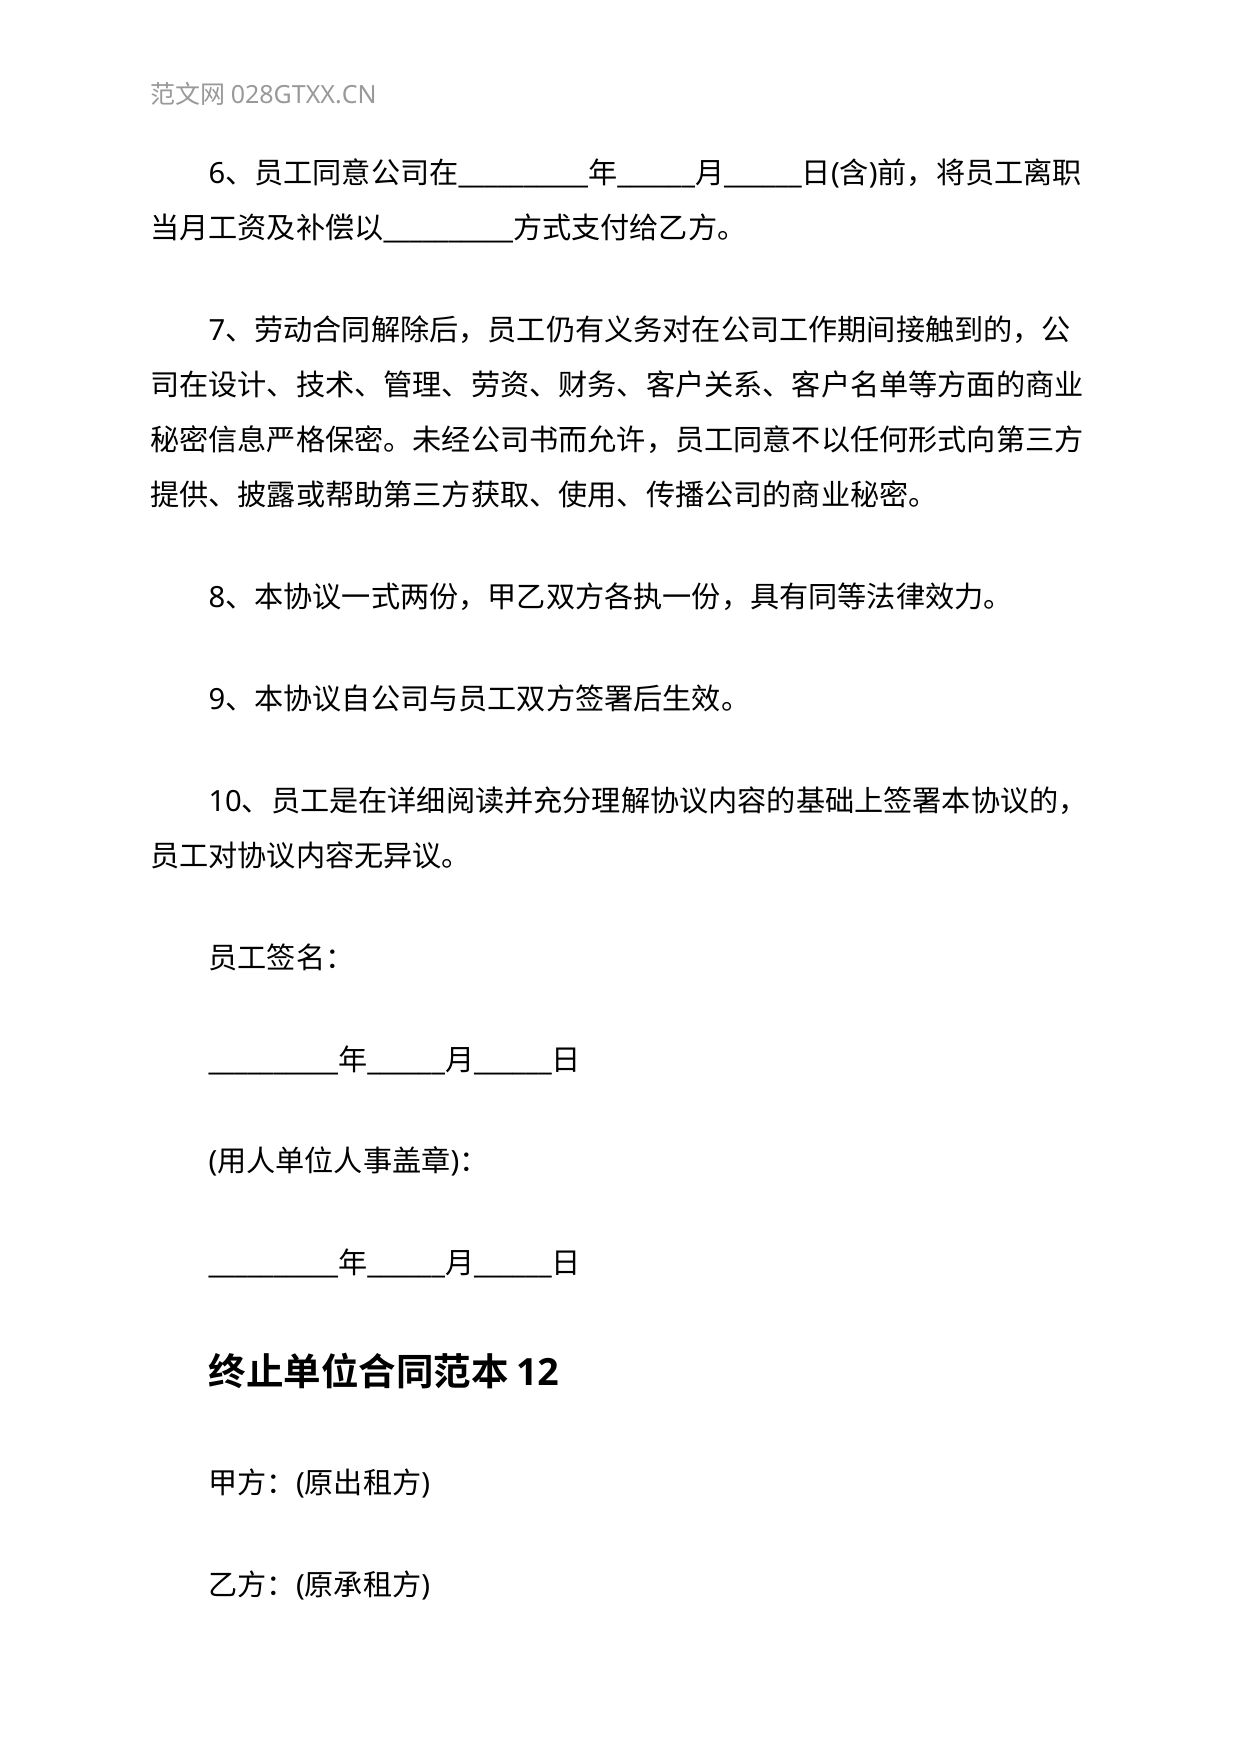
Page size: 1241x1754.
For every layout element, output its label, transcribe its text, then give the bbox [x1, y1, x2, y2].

text 8、本协议一式两份，甲乙双方各执一份，具有同等法律效力。 [150, 573, 1090, 616]
text 终止单位合同范本12 [150, 1342, 1090, 1396]
text 10、员工是在详细阅读并充分理解协议内容的基础上签署本协议的，员工对协议内容无异议。 [150, 777, 1090, 875]
text 甲方：(原出租方) [150, 1459, 1090, 1502]
text (用人单位人事盖章)： [150, 1138, 1090, 1180]
text __________年______月______日 [150, 1240, 1090, 1282]
text 6、员工同意公司在__________年______月______日(含)前，将员工离职当月工资及补偿以__________方式支付给乙方。 [150, 150, 1090, 247]
text 9、本协议自公司与员工双方签署后生效。 [150, 676, 1090, 718]
text 乙方：(原承租方) [150, 1562, 1090, 1604]
text 7、劳动合同解除后，员工仍有义务对在公司工作期间接触到的，公司在设计、技术、管理、劳资、财务、客户关系、客户名单等方面的商业秘密信息严格保密。未经公司书而允许，员工同意不以任何形式向第三方提供、披露或帮助第三方获取、使用、传播公司的商业秘密。 [150, 307, 1090, 514]
text 员工签名： [150, 934, 1090, 977]
text __________年______月______日 [150, 1036, 1090, 1078]
